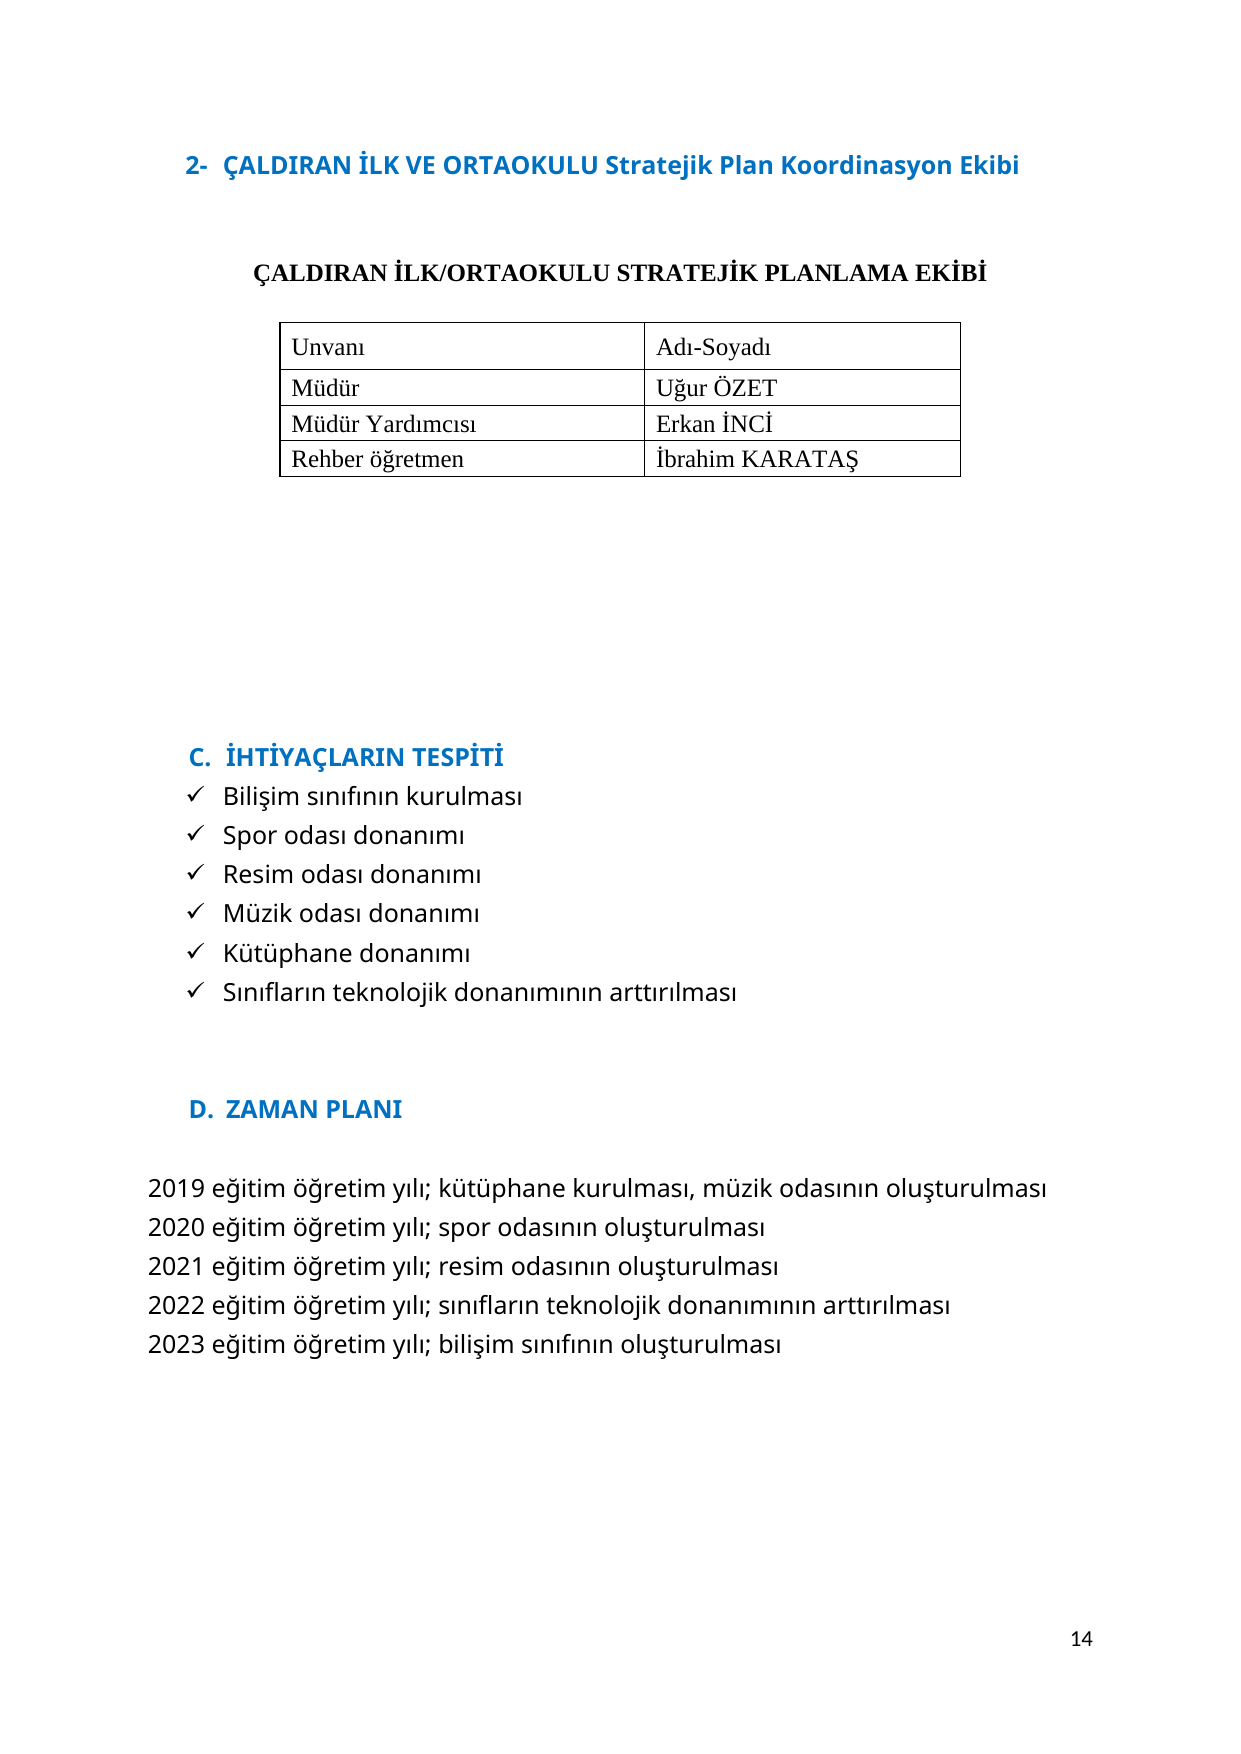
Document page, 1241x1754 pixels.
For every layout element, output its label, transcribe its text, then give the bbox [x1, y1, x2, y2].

table_header Adı-Soyadı [645, 323, 960, 369]
table_cell Uğur ÖZET [645, 370, 960, 405]
table_cell Müdür [281, 370, 644, 405]
list Sınıfların teknolojik donanımının arttırılması [185, 974, 1093, 1008]
list İHTİYAÇLARIN TESPİTİ [188, 739, 1093, 773]
table_cell Rehber öğretmen [281, 441, 644, 476]
table_cell İbrahim KARATAŞ [645, 441, 960, 476]
table_cell Erkan İNCİ [645, 406, 960, 440]
list Kütüphane donanımı [185, 935, 1093, 969]
text 2023 eğitim öğretim yılı; bilişim sınıfının oluşturulması [148, 1327, 1093, 1361]
text 2021 eğitim öğretim yılı; resim odasının oluşturulması [148, 1249, 1093, 1283]
list Bilişim sınıfının kurulması [185, 779, 1093, 813]
list Spor odası donanımı [185, 818, 1093, 852]
list ZAMAN PLANI [188, 1092, 1093, 1126]
text ÇALDIRAN İLK/ORTAOKULU STRATEJİK PLANLAMA EKİBİ [148, 258, 1093, 287]
text 2020 eğitim öğretim yılı; spor odasının oluşturulması [148, 1209, 1093, 1243]
table_cell Müdür Yardımcısı [281, 406, 644, 440]
text 2019 eğitim öğretim yılı; kütüphane kurulması, müzik odasının oluşturulması [148, 1170, 1093, 1204]
list Müzik odası donanımı [185, 896, 1093, 930]
text 2022 eğitim öğretim yılı; sınıfların teknolojik donanımının arttırılması [148, 1288, 1093, 1322]
table_header Unvanı [281, 323, 644, 369]
list Resim odası donanımı [185, 857, 1093, 891]
list ÇALDIRAN İLK VE ORTAOKULU Stratejik Plan Koordinasyon Ekibi [185, 148, 1093, 182]
